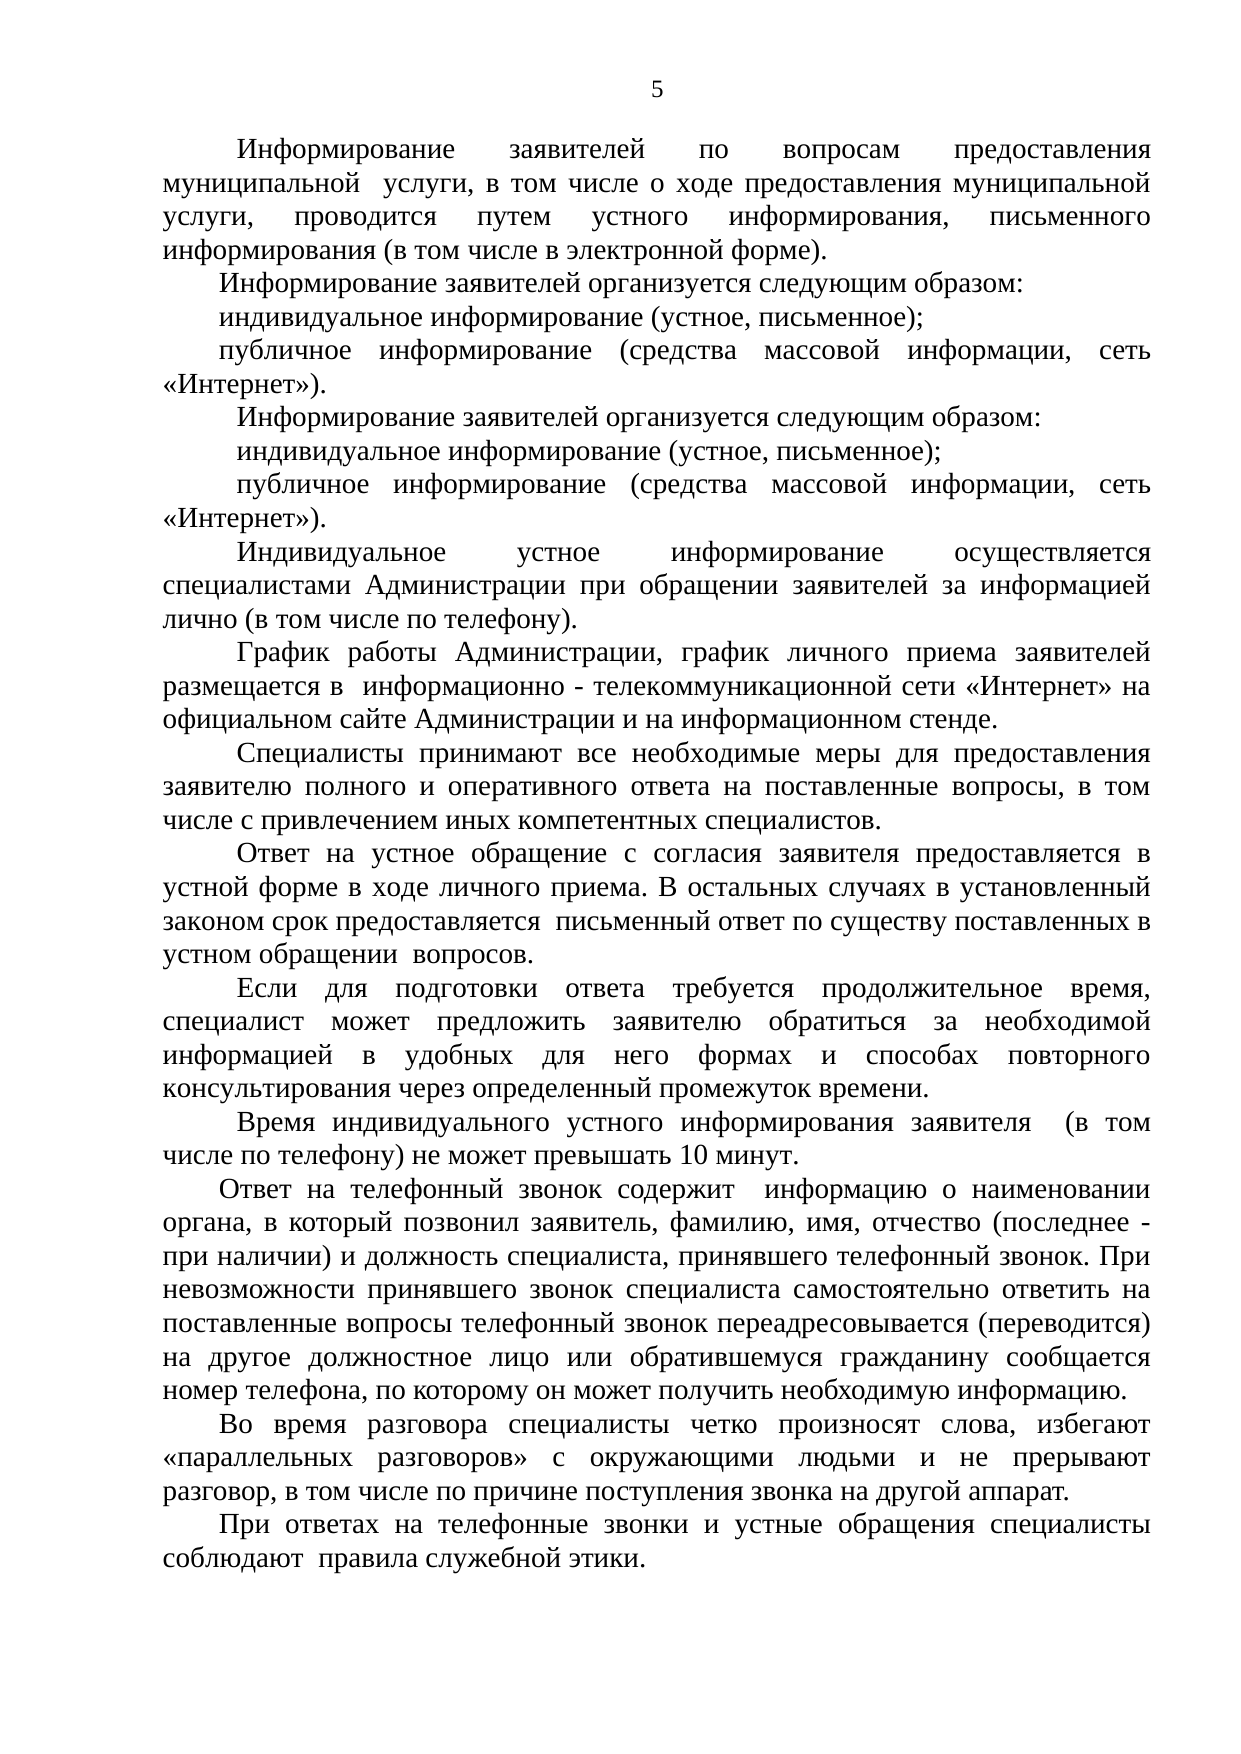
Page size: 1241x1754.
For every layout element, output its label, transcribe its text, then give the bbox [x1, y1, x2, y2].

text График работы Администрации, график личного приема заявителей размещается в информационно - телекоммуникационной сети «Интернет» на официальном сайте Администрации и на информационном стенде. [162, 634, 1152, 735]
text При ответах на телефонные звонки и устные обращения специалисты соблюдают правила служебной этики. [162, 1506, 1152, 1573]
text публичное информирование (средства массовой информации, сеть «Интернет»). [162, 332, 1152, 399]
text Специалисты принимают все необходимые меры для предоставления заявителю полного и оперативного ответа на поставленные вопросы, в том числе с привлечением иных компетентных специалистов. [162, 735, 1152, 836]
text Индивидуальное устное информирование осуществляется специалистами Администрации при обращении заявителей за информацией лично (в том числе по телефону). [162, 534, 1152, 634]
text Ответ на телефонный звонок содержит информацию о наименовании органа, в который позвонил заявитель, фамилию, имя, отчество (последнее - при наличии) и должность специалиста, принявшего телефонный звонок. При невозможности принявшего звонок специалиста самостоятельно ответить на поставленные вопросы телефонный звонок переадресовывается (переводится) на другое должностное лицо или обратившемуся гражданину сообщается номер телефона, по которому он может получить необходимую информацию. [162, 1171, 1152, 1406]
text публичное информирование (средства массовой информации, сеть «Интернет»). [162, 467, 1152, 534]
text Во время разговора специалисты четко произносят слова, избегают «параллельных разговоров» с окружающими людьми и не прерывают разговор, в том числе по причине поступления звонка на другой аппарат. [162, 1406, 1152, 1506]
text индивидуальное информирование (устное, письменное); [162, 433, 1152, 467]
text Информирование заявителей по вопросам предоставления муниципальной услуги, в том числе о ходе предоставления муниципальной услуги, проводится путем устного информирования, письменного информирования (в том числе в электронной форме). [162, 131, 1152, 265]
text Если для подготовки ответа требуется продолжительное время, специалист может предложить заявителю обратиться за необходимой информацией в удобных для него формах и способах повторного консультирования через определенный промежуток времени. [162, 970, 1152, 1104]
text индивидуальное информирование (устное, письменное); [162, 299, 1152, 332]
text Информирование заявителей организуется следующим образом: [162, 265, 1152, 299]
text Информирование заявителей организуется следующим образом: [162, 399, 1152, 433]
text Время индивидуального устного информирования заявителя (в том числе по телефону) не может превышать 10 минут. [162, 1104, 1152, 1171]
text Ответ на устное обращение с согласия заявителя предоставляется в устной форме в ходе личного приема. В остальных случаях в установленный законом срок предоставляется письменный ответ по существу поставленных в устном обращении вопросов. [162, 836, 1152, 970]
